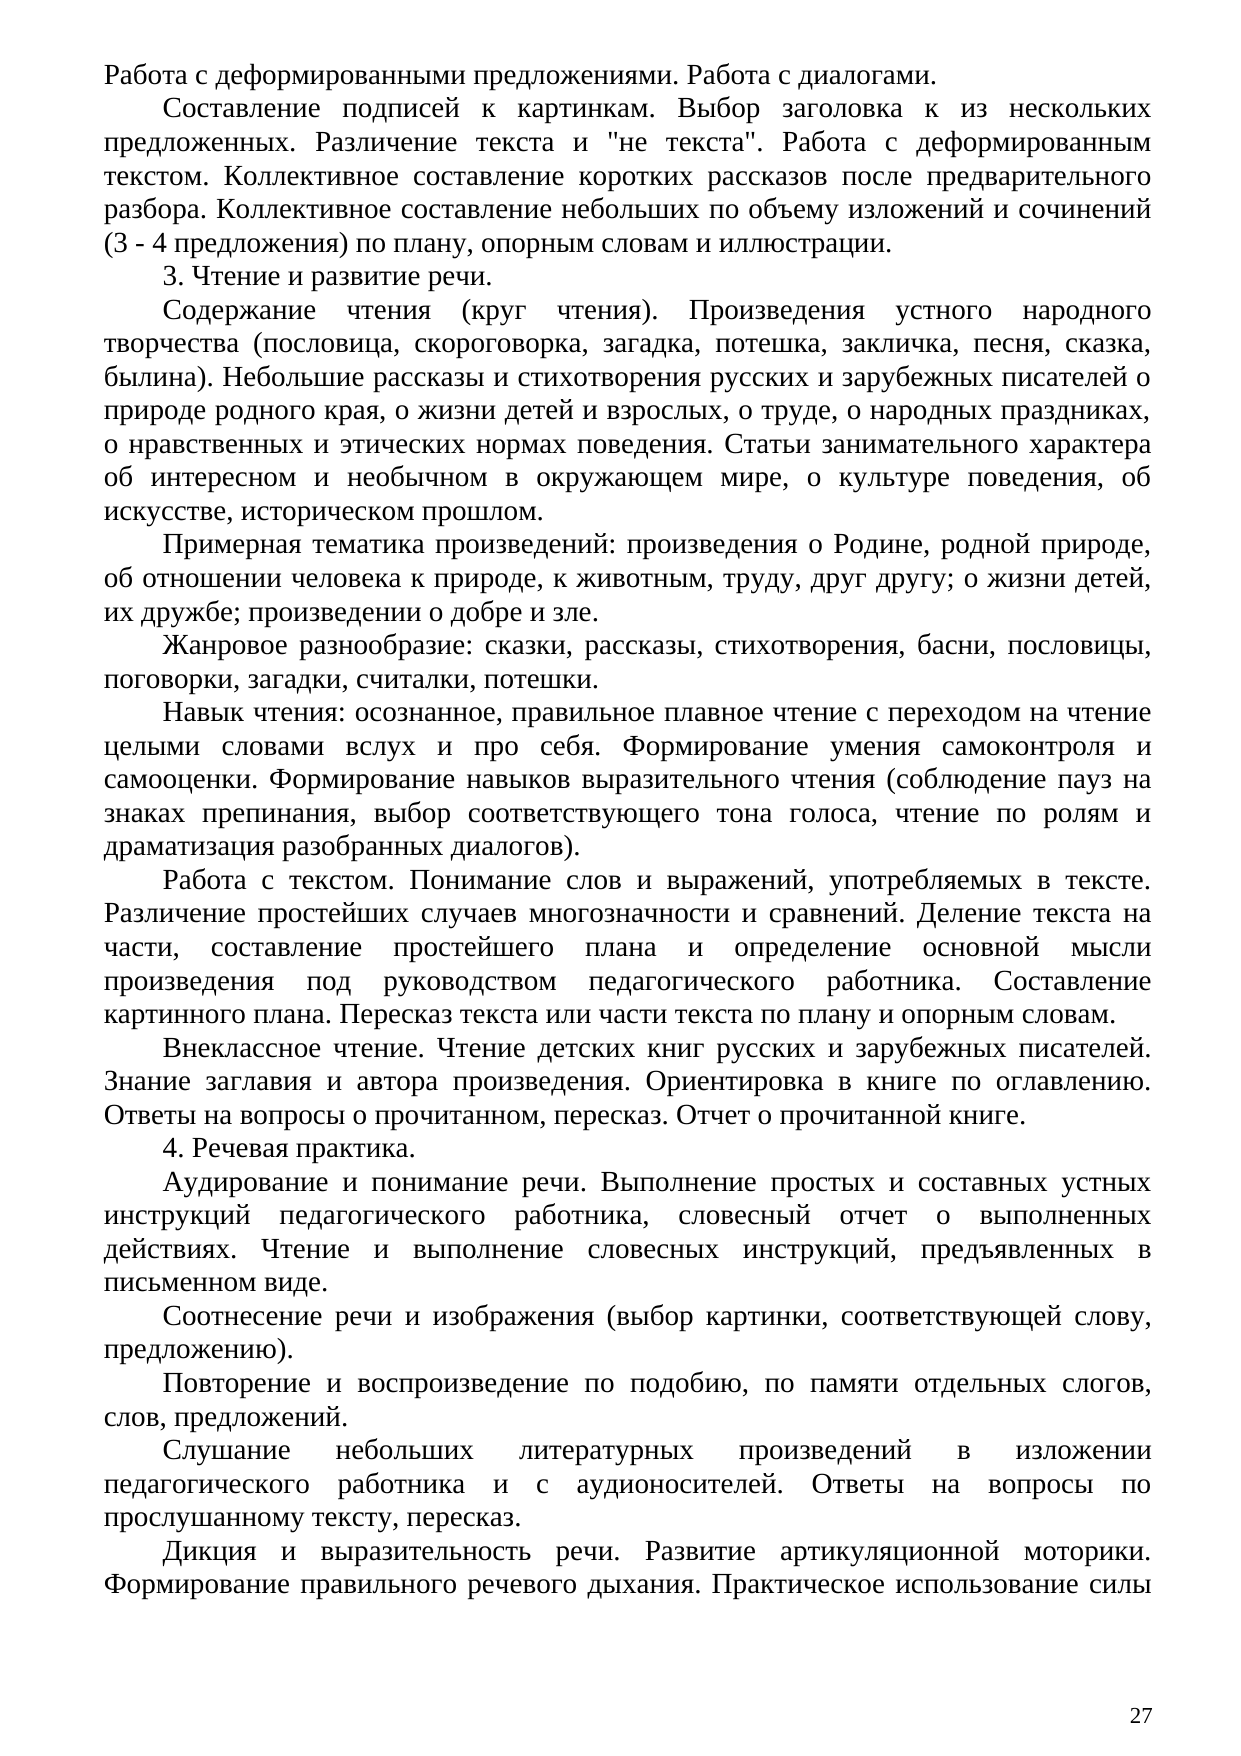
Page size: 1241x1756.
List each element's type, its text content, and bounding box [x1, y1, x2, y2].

text Жанровое разнообразие: сказки, рассказы, стихотворения, басни, пословицы, поговорки, загадки, считалки, потешки. [103, 627, 1152, 694]
text 3. Чтение и развитие речи. [103, 258, 1152, 292]
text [103, 57, 1152, 91]
text Слушание небольших литературных произведений в изложении педагогического работника и с аудионосителей. Ответы на вопросы по прослушанному тексту, пересказ. [103, 1432, 1152, 1533]
text Повторение и воспроизведение по подобию, по памяти отдельных слогов, слов, предложений. [103, 1365, 1152, 1432]
text Внеклассное чтение. Чтение детских книг русских и зарубежных писателей. Знание заглавия и автора произведения. Ориентировка в книге по оглавлению. Ответы на вопросы о прочитанном, пересказ. Отчет о прочитанной книге. [103, 1030, 1152, 1130]
text Составление подписей к картинкам. Выбор заголовка к из нескольких предложенных. Различение текста и "не текста". Работа с деформированным текстом. Коллективное составление коротких рассказов после предварительного разбора. Коллективное составление небольших по объему изложений и сочинений (3 - 4 предложения) по плану, опорным словам и иллюстрации. [103, 91, 1152, 258]
text Работа с текстом. Понимание слов и выражений, употребляемых в тексте. Различение простейших случаев многозначности и сравнений. Деление текста на части, составление простейшего плана и определение основной мысли произведения под руководством педагогического работника. Составление картинного плана. Пересказ текста или части текста по плану и опорным словам. [103, 862, 1152, 1030]
text Содержание чтения (круг чтения). Произведения устного народного творчества (пословица, скороговорка, загадка, потешка, закличка, песня, сказка, былина). Небольшие рассказы и стихотворения русских и зарубежных писателей о природе родного края, о жизни детей и взрослых, о труде, о народных праздниках, о нравственных и этических нормах поведения. Статьи занимательного характера об интересном и необычном в окружающем мире, о культуре поведения, об искусстве, историческом прошлом. [103, 292, 1152, 527]
text 4. Речевая практика. [103, 1130, 1152, 1164]
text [103, 1533, 1152, 1600]
text Навык чтения: осознанное, правильное плавное чтение с переходом на чтение целыми словами вслух и про себя. Формирование умения самоконтроля и самооценки. Формирование навыков выразительного чтения (соблюдение пауз на знаках препинания, выбор соответствующего тона голоса, чтение по ролям и драматизация разобранных диалогов). [103, 694, 1152, 862]
text Соотнесение речи и изображения (выбор картинки, соответствующей слову, предложению). [103, 1298, 1152, 1365]
text Аудирование и понимание речи. Выполнение простых и составных устных инструкций педагогического работника, словесный отчет о выполненных действиях. Чтение и выполнение словесных инструкций, предъявленных в письменном виде. [103, 1164, 1152, 1298]
text Примерная тематика произведений: произведения о Родине, родной природе, об отношении человека к природе, к животным, труду, друг другу; о жизни детей, их дружбе; произведении о добре и зле. [103, 527, 1152, 627]
